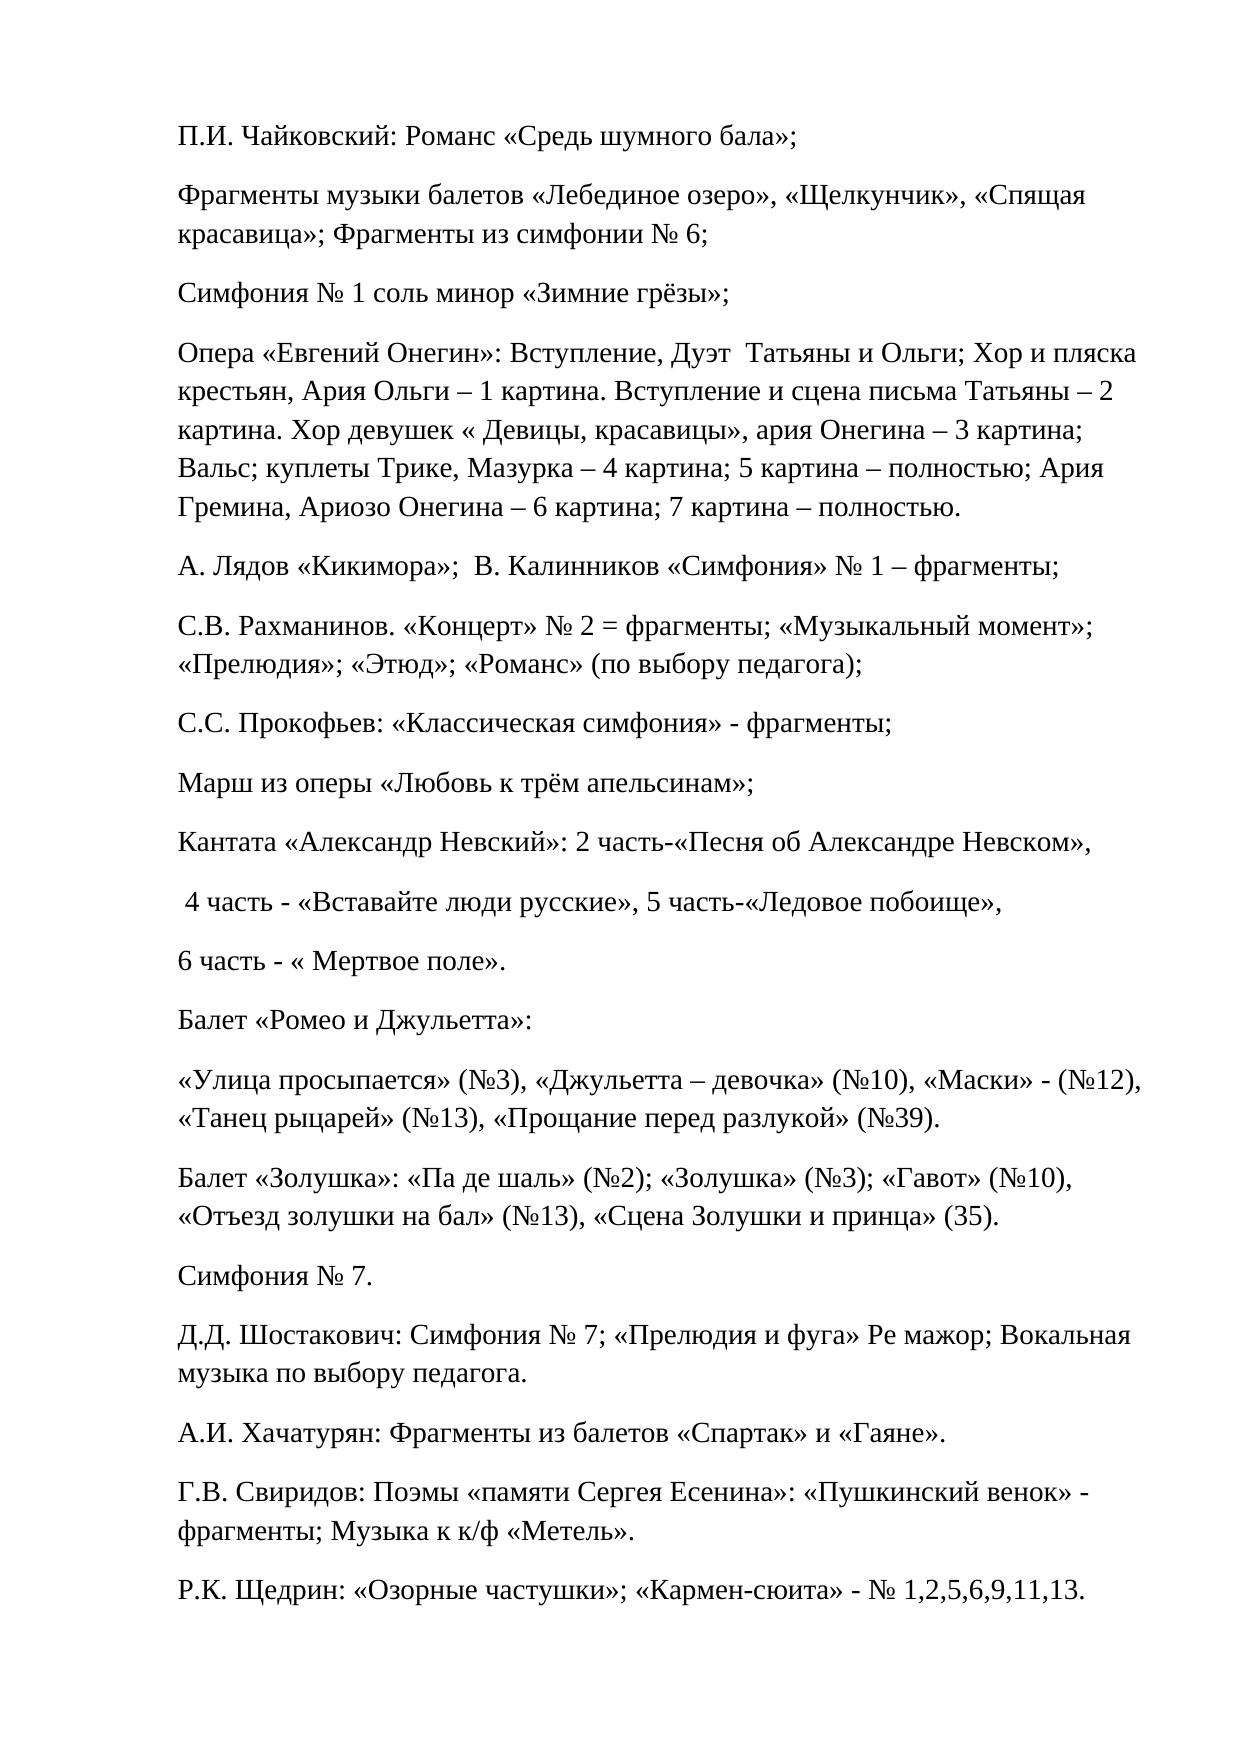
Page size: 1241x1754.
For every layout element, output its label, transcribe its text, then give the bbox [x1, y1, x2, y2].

text Фрагменты музыки балетов «Лебединое озеро», «Щелкунчик», «Спящая красавица»; Фрагменты из симфонии № 6; [177, 177, 1152, 249]
text «Улица просыпается» (№3), «Джульетта – девочка» (№10), «Маски» - (№12), «Танец рыцарей» (№13), «Прощание перед разлукой» (№39). [177, 1062, 1152, 1134]
text П.И. Чайковский: Романс «Средь шумного бала»; [177, 118, 1152, 152]
text С.С. Прокофьев: «Классическая симфония» - фрагменты; [177, 706, 1152, 739]
text Симфония № 7. [177, 1258, 1152, 1291]
text Балет «Золушка»: «Па де шаль» (№2); «Золушка» (№3); «Гавот» (№10), «Отъезд золушки на бал» (№13), «Сцена Золушки и принца» (35). [177, 1160, 1152, 1232]
text А.И. Хачатурян: Фрагменты из балетов «Спартак» и «Гаяне». [177, 1415, 1152, 1448]
text 4 часть - «Вставайте люди русские», 5 часть-«Ледовое побоище», [177, 884, 1152, 917]
text Г.В. Свиридов: Поэмы «памяти Сергея Есенина»: «Пушкинский венок» - фрагменты; Музыка к к/ф «Метель». [177, 1474, 1152, 1546]
text А. Лядов «Кикимора»; В. Калинников «Симфония» № 1 – фрагменты; [177, 548, 1152, 582]
text Кантата «Александр Невский»: 2 часть-«Песня об Александре Невском», [177, 824, 1152, 858]
text Д.Д. Шостакович: Симфония № 7; «Прелюдия и фуга» Ре мажор; Вокальная музыка по выбору педагога. [177, 1317, 1152, 1389]
text С.В. Рахманинов. «Концерт» № 2 = фрагменты; «Музыкальный момент»; «Прелюдия»; «Этюд»; «Романс» (по выбору педагога); [177, 608, 1152, 680]
text Симфония № 1 соль минор «Зимние грёзы»; [177, 275, 1152, 309]
text Опера «Евгений Онегин»: Вступление, Дуэт Татьяны и Ольги; Хор и пляска крестьян, Ария Ольги – 1 картина. Вступление и сцена письма Татьяны – 2 картина. Хор девушек « Девицы, красавицы», ария Онегина – 3 картина; Вальс; куплеты Трике, Мазурка – 4 картина; 5 картина – полностью; Ария Гремина, Ариозо Онегина – 6 картина; 7 картина – полностью. [177, 335, 1152, 522]
text Марш из оперы «Любовь к трём апельсинам»; [177, 765, 1152, 798]
text Балет «Ромео и Джульетта»: [177, 1002, 1152, 1036]
text Р.К. Щедрин: «Озорные частушки»; «Кармен-сюита» - № 1,2,5,6,9,11,13. [177, 1572, 1152, 1606]
text 6 часть - « Мертвое поле». [177, 943, 1152, 977]
